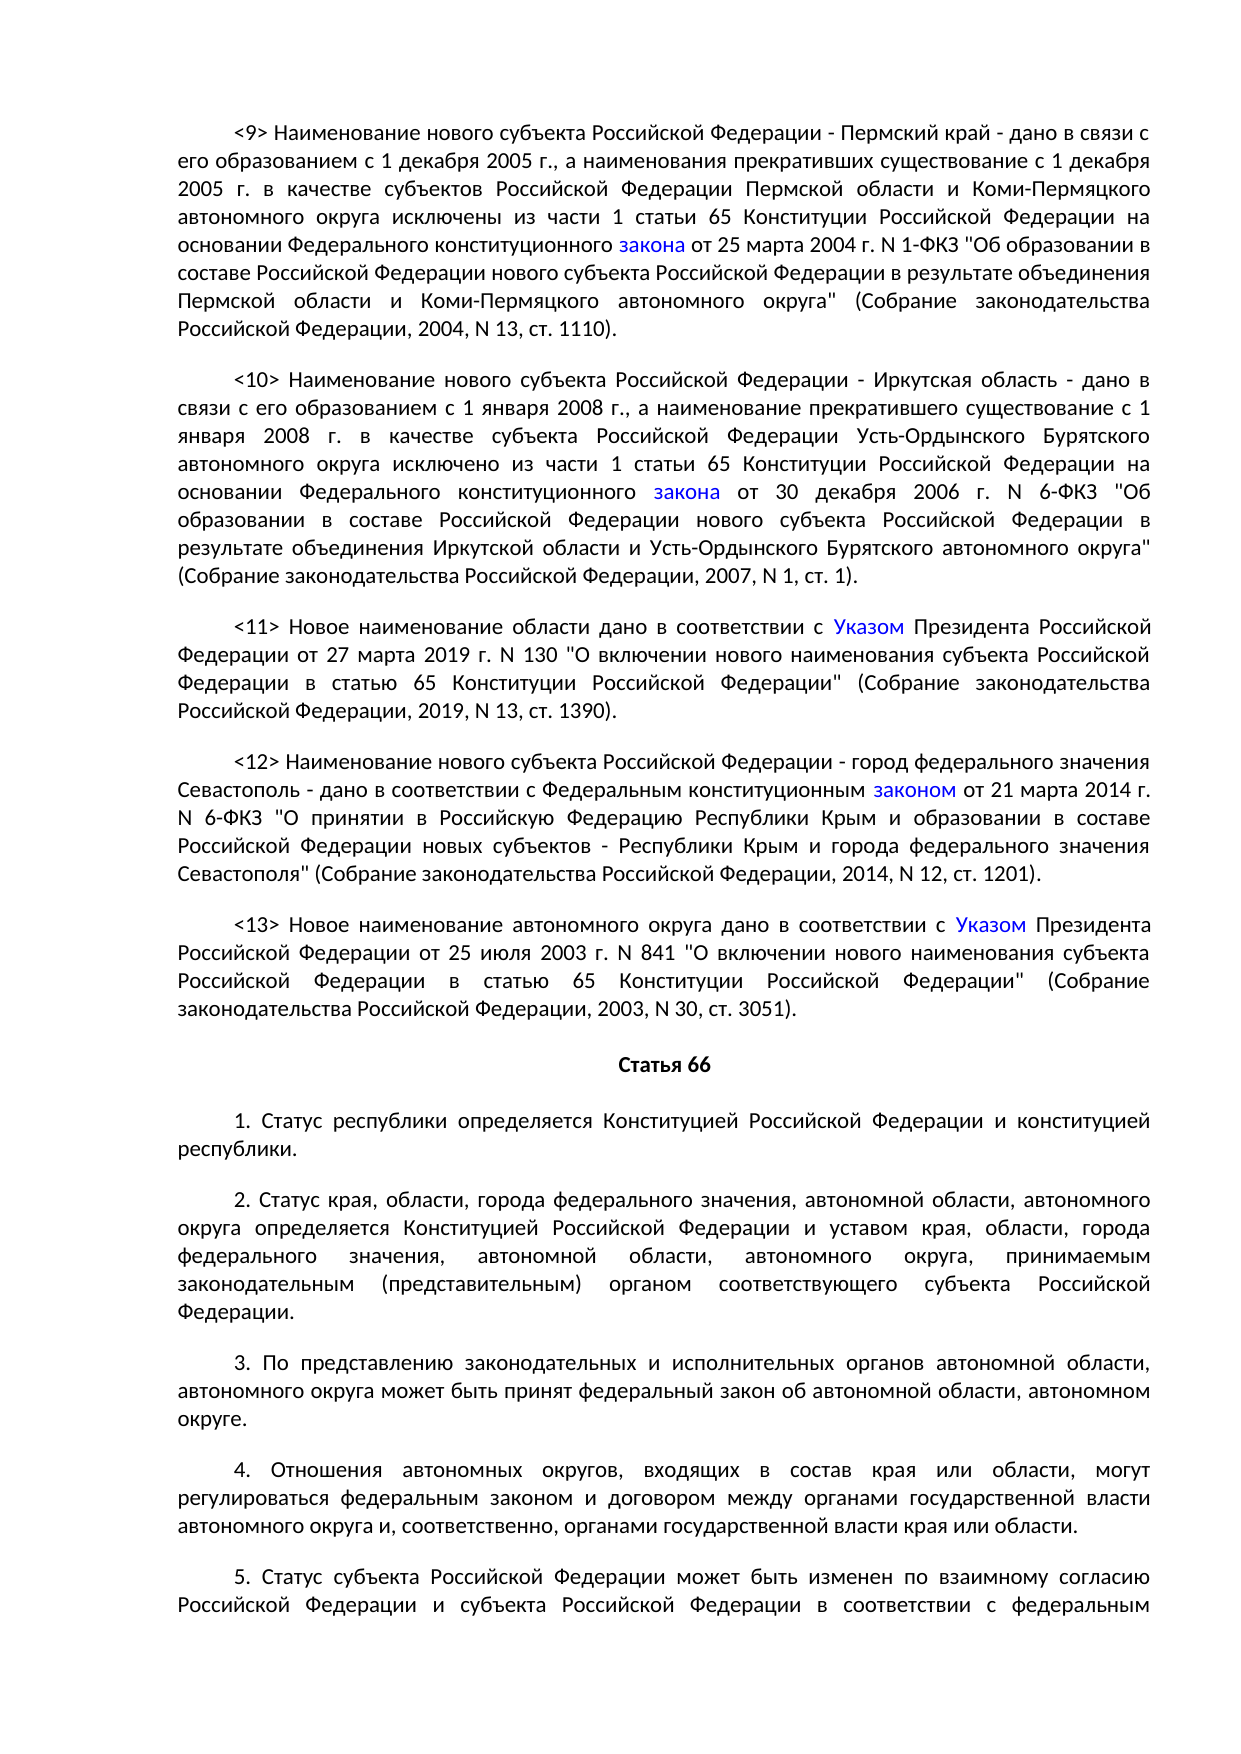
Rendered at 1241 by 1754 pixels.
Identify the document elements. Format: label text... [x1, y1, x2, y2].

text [177, 1562, 1152, 1618]
text <11> Новое наименование области дано в соответствии с Указом Президента Российской Федерации от 27 марта 2019 г. N 130 "О включении нового наименования субъекта Российской Федерации в статью 65 Конституции Российской Федерации" (Собрание законодательства Российской Федерации, 2019, N 13, ст. 1390). [177, 612, 1152, 724]
text 4. Отношения автономных округов, входящих в состав края или области, могут регулироваться федеральным законом и договором между органами государственной власти автономного округа и, соответственно, органами государственной власти края или области. [177, 1455, 1152, 1539]
text 3. По представлению законодательных и исполнительных органов автономной области, автономного округа может быть принят федеральный закон об автономной области, автономном округе. [177, 1348, 1152, 1432]
text <10> Наименование нового субъекта Российской Федерации - Иркутская область - дано в связи с его образованием с 1 января 2008 г., а наименование прекратившего существование с 1 января 2008 г. в качестве субъекта Российской Федерации Усть-Ордынского Бурятского автономного округа исключено из части 1 статьи 65 Конституции Российской Федерации на основании Федерального конституционного закона от 30 декабря 2006 г. N 6-ФКЗ "Об образовании в составе Российской Федерации нового субъекта Российской Федерации в результате объединения Иркутской области и Усть-Ордынского Бурятского автономного округа" (Собрание законодательства Российской Федерации, 2007, N 1, ст. 1). [177, 365, 1152, 589]
text 2. Статус края, области, города федерального значения, автономной области, автономного округа определяется Конституцией Российской Федерации и уставом края, области, города федерального значения, автономной области, автономного округа, принимаемым законодательным (представительным) органом соответствующего субъекта Российской Федерации. [177, 1185, 1152, 1326]
title Статья 66 [177, 1050, 1152, 1078]
text <9> Наименование нового субъекта Российской Федерации - Пермский край - дано в связи с его образованием с 1 декабря 2005 г., а наименования прекративших существование с 1 декабря 2005 г. в качестве субъектов Российской Федерации Пермской области и Коми-Пермяцкого автономного округа исключены из части 1 статьи 65 Конституции Российской Федерации на основании Федерального конституционного закона от 25 марта 2004 г. N 1-ФКЗ "Об образовании в составе Российской Федерации нового субъекта Российской Федерации в результате объединения Пермской области и Коми-Пермяцкого автономного округа" (Собрание законодательства Российской Федерации, 2004, N 13, ст. 1110). [177, 118, 1152, 342]
text <12> Наименование нового субъекта Российской Федерации - город федерального значения Севастополь - дано в соответствии с Федеральным конституционным законом от 21 марта 2014 г. N 6-ФКЗ "О принятии в Российскую Федерацию Республики Крым и образовании в составе Российской Федерации новых субъектов - Республики Крым и города федерального значения Севастополя" (Собрание законодательства Российской Федерации, 2014, N 12, ст. 1201). [177, 747, 1152, 887]
text 1. Статус республики определяется Конституцией Российской Федерации и конституцией республики. [177, 1106, 1152, 1162]
text <13> Новое наименование автономного округа дано в соответствии с Указом Президента Российской Федерации от 25 июля 2003 г. N 841 "О включении нового наименования субъекта Российской Федерации в статью 65 Конституции Российской Федерации" (Собрание законодательства Российской Федерации, 2003, N 30, ст. 3051). [177, 910, 1152, 1022]
